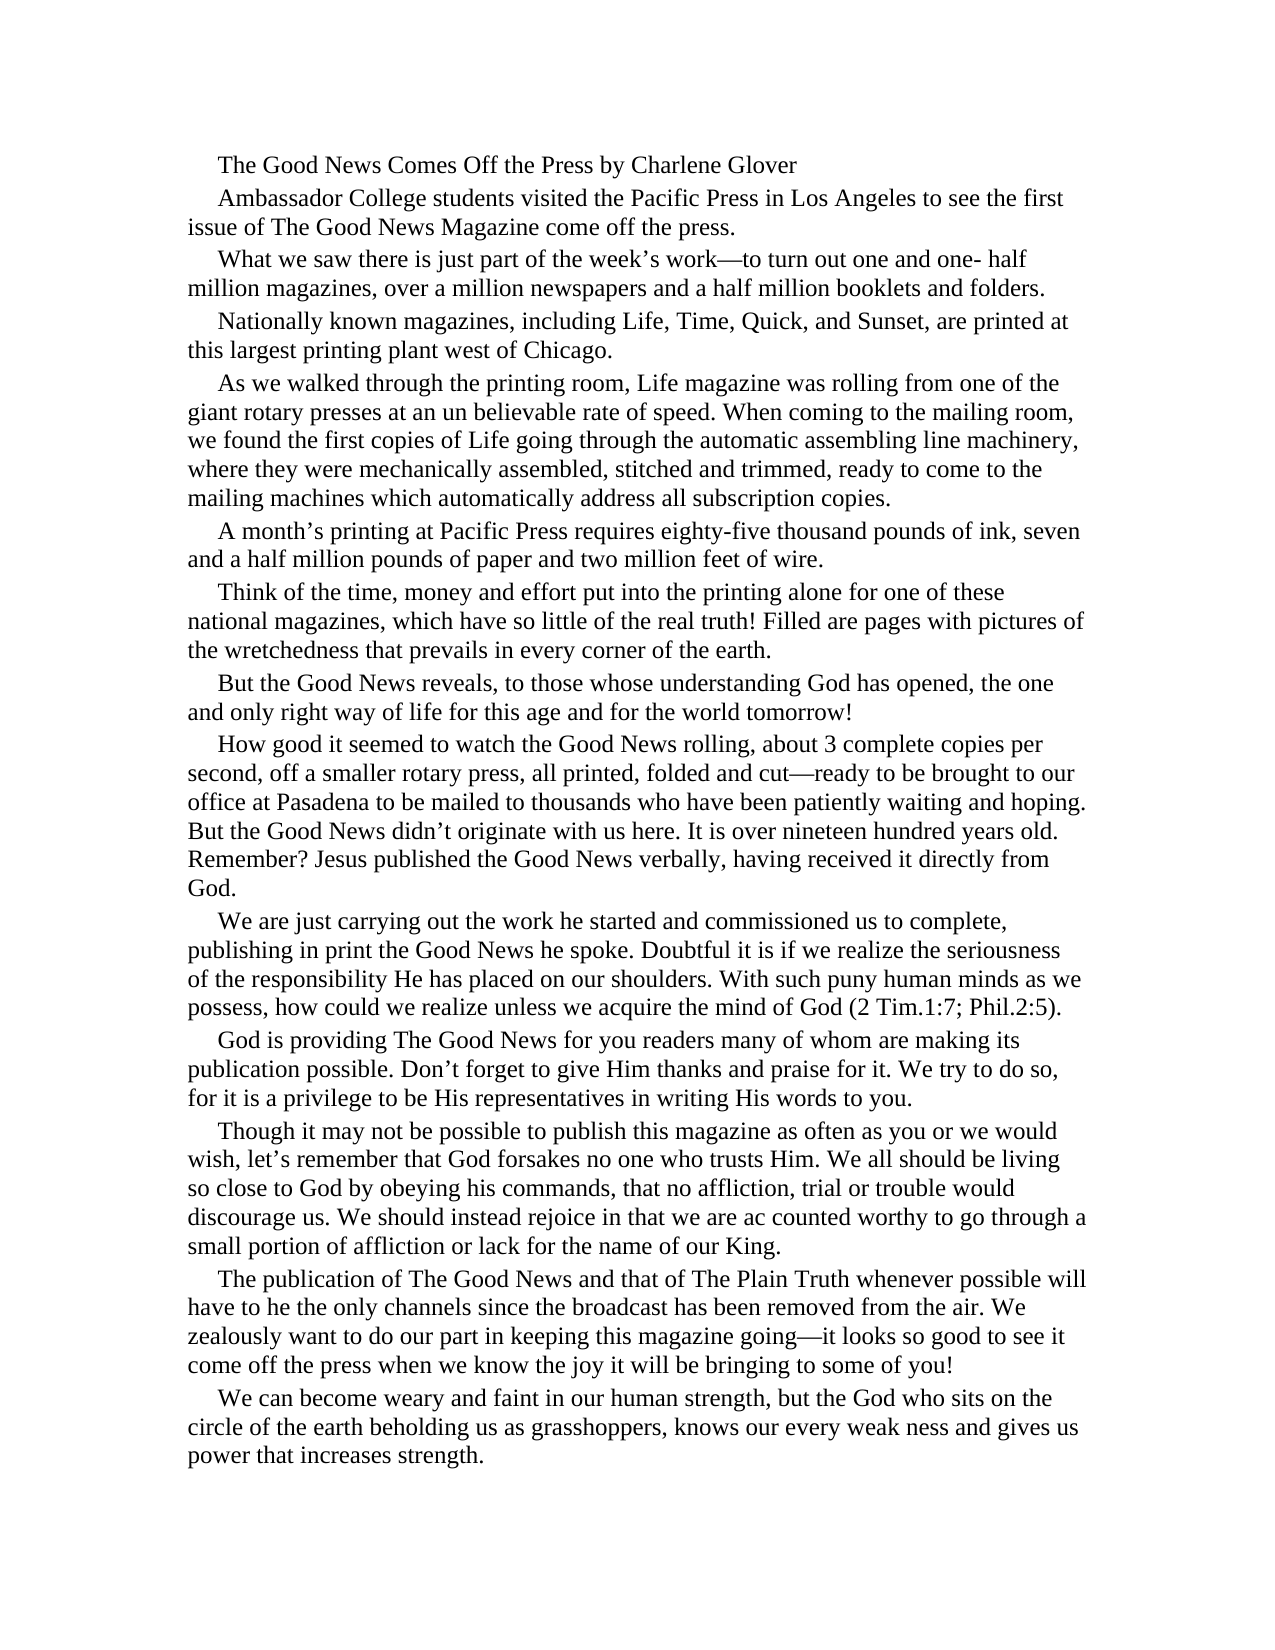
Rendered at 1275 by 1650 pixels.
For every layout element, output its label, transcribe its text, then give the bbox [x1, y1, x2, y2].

text Nationally known magazines, including Life, Time, Quick, and Sunset, are printed at this largest printing plant west of Chicago. [187, 306, 1087, 364]
text The Good News Comes Off the Press by Charlene Glover [187, 150, 1087, 179]
text A month’s printing at Pacific Press requires eighty-five thousand pounds of ink, seven and a half million pounds of paper and two million feet of wire. [187, 516, 1087, 573]
text We can become weary and faint in our human strength, but the God who sits on the circle of the earth beholding us as grasshoppers, knows our every weak ness and gives us power that increases strength. [187, 1383, 1087, 1469]
text How good it seemed to watch the Good News rolling, about 3 complete copies per second, off a smaller rotary press, all printed, folded and cut—ready to be brought to our office at Pasadena to be mailed to thousands who have been patiently waiting and hoping. But the Good News didn’t originate with us here. It is over nineteen hundred years old. Remember? Jesus published the Good News verbally, having received it directly from God. [187, 729, 1087, 902]
text Think of the time, money and effort put into the printing alone for one of these national magazines, which have so little of the real truth! Filled are pages with pictures of the wretchedness that prevails in every corner of the earth. [187, 577, 1087, 664]
text What we saw there is just part of the week’s work—to turn out one and one- half million magazines, over a million newspapers and a half million booklets and folders. [187, 244, 1087, 302]
text The publication of The Good News and that of The Plain Truth whenever possible will have to he the only channels since the broadcast has been removed from the air. We zealously want to do our part in keeping this magazine going—it looks so good to see it come off the press when we know the joy it will be bringing to some of you! [187, 1264, 1087, 1379]
text God is providing The Good News for you readers many of whom are making its publication possible. Don’t forget to give Him thanks and praise for it. We try to do so, for it is a privilege to be His representatives in writing His words to you. [187, 1025, 1087, 1112]
text Ambassador College students visited the Pacific Press in Los Angeles to see the first issue of The Good News Magazine come off the press. [187, 183, 1087, 240]
text As we walked through the printing room, Life magazine was rolling from one of the giant rotary presses at an un believable rate of speed. When coming to the mailing room, we found the first copies of Life going through the automatic assembling line machinery, where they were mechanically assembled, stitched and trimmed, ready to come to the mailing machines which automatically address all subscription copies. [187, 368, 1087, 512]
text We are just carrying out the work he started and commissioned us to complete, publishing in print the Good News he spoke. Doubtful it is if we realize the seriousness of the responsibility He has placed on our shoulders. With such puny human minds as we possess, how could we realize unless we acquire the mind of God (2 Tim.1:7; Phil.2:5). [187, 906, 1087, 1021]
text Though it may not be possible to publish this magazine as often as you or we would wish, let’s remember that God forsakes no one who trusts Him. We all should be living so close to God by obeying his commands, that no affliction, trial or trouble would discourage us. We should instead rejoice in that we are ac counted worthy to go through a small portion of affliction or lack for the name of our King. [187, 1116, 1087, 1259]
text But the Good News reveals, to those whose understanding God has opened, the one and only right way of life for this age and for the world tomorrow! [187, 668, 1087, 725]
